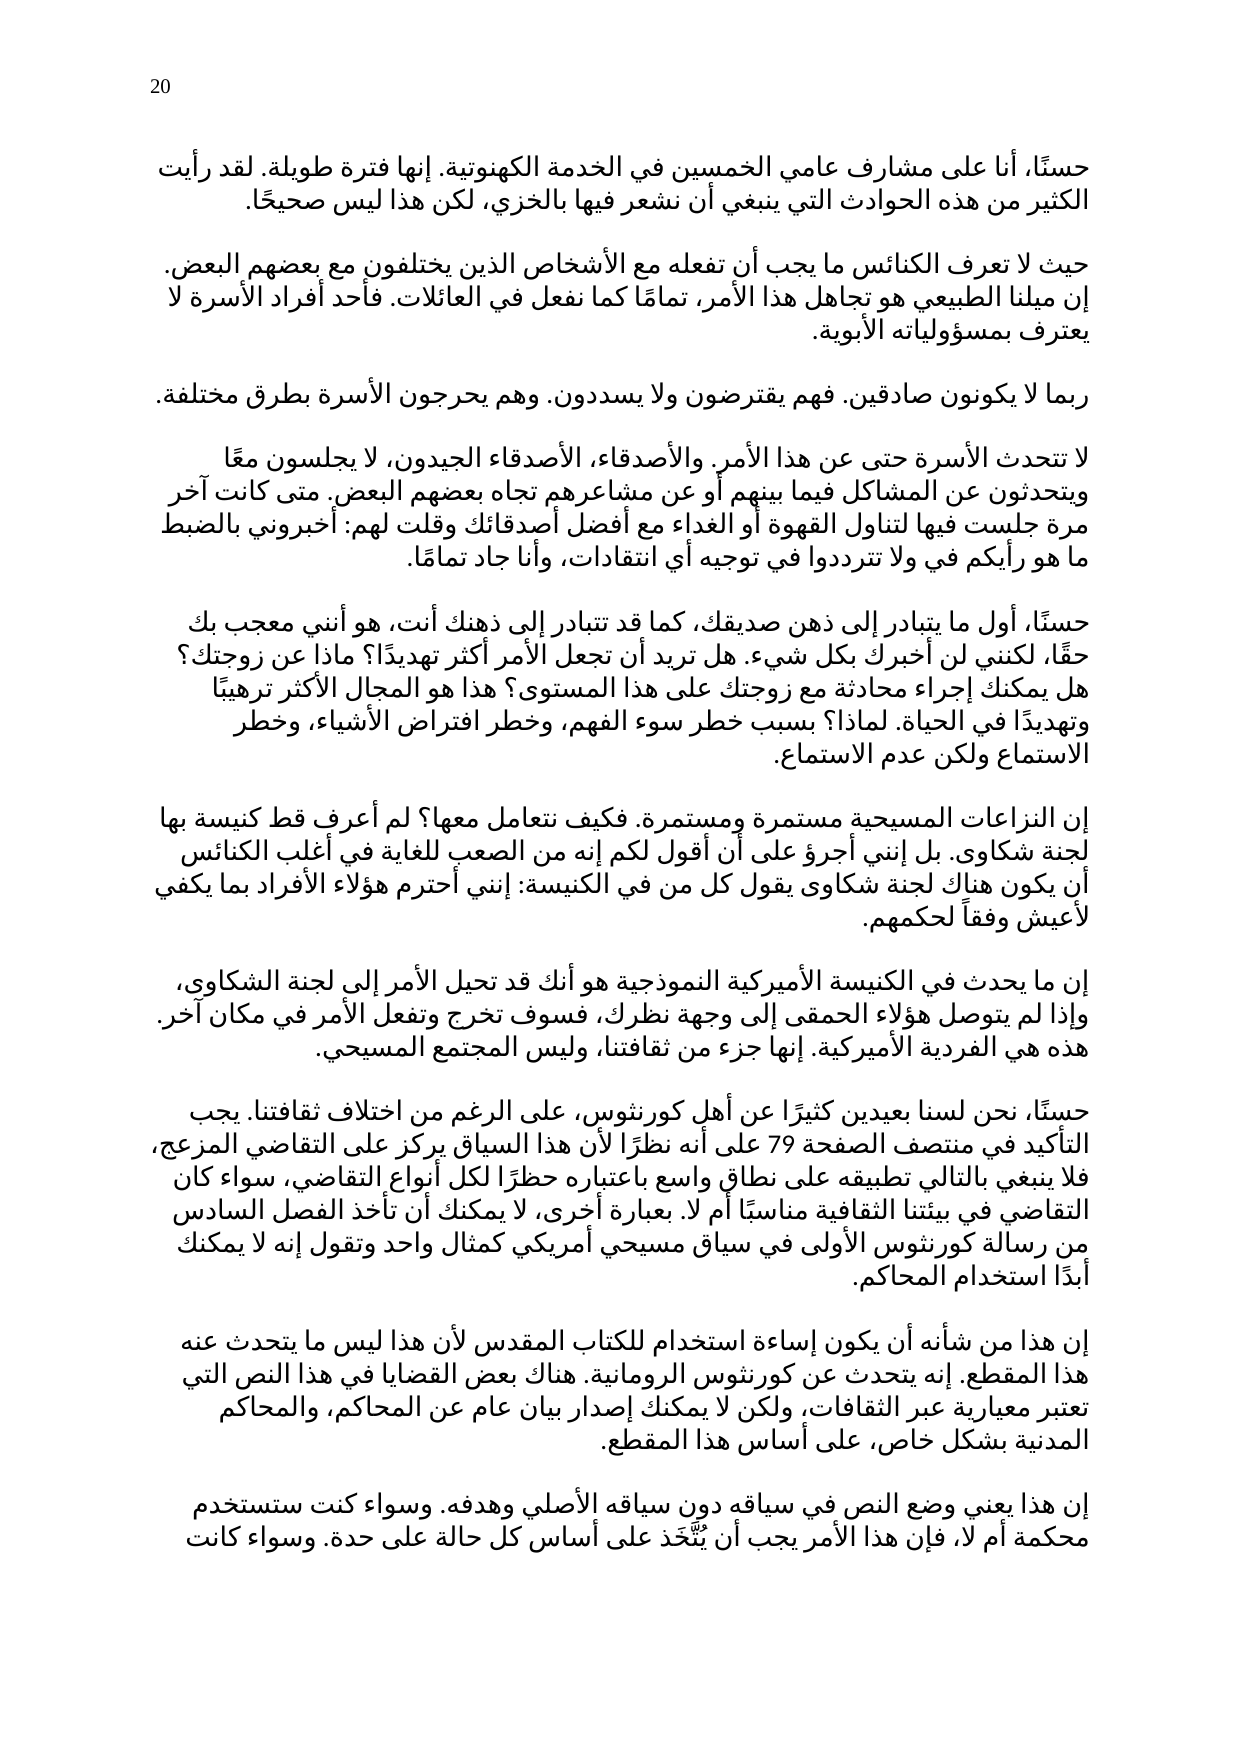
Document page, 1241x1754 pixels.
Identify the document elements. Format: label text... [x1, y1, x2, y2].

text حسنًا، أول ما يتبادر إلى ذهن صديقك، كما قد تتبادر إلى ذهنك أنت، هو أنني معجب بك حقًا، لكنني لن أخبرك بكل شيء. هل تريد أن تجعل الأمر أكثر تهديدًا؟ ماذا عن زوجتك؟ هل يمكنك إجراء محادثة مع زوجتك على هذا المستوى؟ هذا هو المجال الأكثر ترهيبًا وتهديدًا في الحياة. لماذا؟ بسبب خطر سوء الفهم، وخطر افتراض الأشياء، وخطر الاستماع ولكن عدم الاستماع. [150, 605, 1090, 770]
text إن ما يحدث في الكنيسة الأميركية النموذجية هو أنك قد تحيل الأمر إلى لجنة الشكاوى، وإذا لم يتوصل هؤلاء الحمقى إلى وجهة نظرك، فسوف تخرج وتفعل الأمر في مكان آخر. هذه هي الفردية الأميركية. إنها جزء من ثقافتنا، وليس المجتمع المسيحي. [150, 964, 1090, 1063]
text لا تتحدث الأسرة حتى عن هذا الأمر. والأصدقاء، الأصدقاء الجيدون، لا يجلسون معًا ويتحدثون عن المشاكل فيما بينهم أو عن مشاعرهم تجاه بعضهم البعض. متى كانت آخر مرة جلست فيها لتناول القهوة أو الغداء مع أفضل أصدقائك وقلت لهم: أخبروني بالضبط ما هو رأيكم في ولا تترددوا في توجيه أي انتقادات، وأنا جاد تمامًا. [150, 442, 1090, 574]
text حسنًا، أنا على مشارف عامي الخمسين في الخدمة الكهنوتية. إنها فترة طويلة. لقد رأيت الكثير من هذه الحوادث التي ينبغي أن نشعر فيها بالخزي، لكن هذا ليس صحيحًا. [150, 150, 1090, 216]
text إن النزاعات المسيحية مستمرة ومستمرة. فكيف نتعامل معها؟ لم أعرف قط كنيسة بها لجنة شكاوى. بل إنني أجرؤ على أن أقول لكم إنه من الصعب للغاية في أغلب الكنائس أن يكون هناك لجنة شكاوى يقول كل من في الكنيسة: إنني أحترم هؤلاء الأفراد بما يكفي لأعيش وفقاً لحكمهم. [150, 801, 1090, 933]
text حيث لا تعرف الكنائس ما يجب أن تفعله مع الأشخاص الذين يختلفون مع بعضهم البعض. إن ميلنا الطبيعي هو تجاهل هذا الأمر، تمامًا كما نفعل في العائلات. فأحد أفراد الأسرة لا يعترف بمسؤولياته الأبوية. [150, 247, 1090, 346]
text ربما لا يكونون صادقين. فهم يقترضون ولا يسددون. وهم يحرجون الأسرة بطرق مختلفة. [150, 377, 1090, 410]
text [150, 1487, 1090, 1553]
text إن هذا من شأنه أن يكون إساءة استخدام للكتاب المقدس لأن هذا ليس ما يتحدث عنه هذا المقطع. إنه يتحدث عن كورنثوس الرومانية. هناك بعض القضايا في هذا النص التي تعتبر معيارية عبر الثقافات، ولكن لا يمكنك إصدار بيان عام عن المحاكم، والمحاكم المدنية بشكل خاص، على أساس هذا المقطع. [150, 1324, 1090, 1456]
text حسنًا، نحن لسنا بعيدين كثيرًا عن أهل كورنثوس، على الرغم من اختلاف ثقافتنا. يجب التأكيد في منتصف الصفحة 79 على أنه نظرًا لأن هذا السياق يركز على التقاضي المزعج، فلا ينبغي بالتالي تطبيقه على نطاق واسع باعتباره حظرًا لكل أنواع التقاضي، سواء كان التقاضي في بيئتنا الثقافية مناسبًا أم لا. بعبارة أخرى، لا يمكنك أن تأخذ الفصل السادس من رسالة كورنثوس الأولى في سياق مسيحي أمريكي كمثال واحد وتقول إنه لا يمكنك أبدًا استخدام المحاكم. [150, 1094, 1090, 1293]
